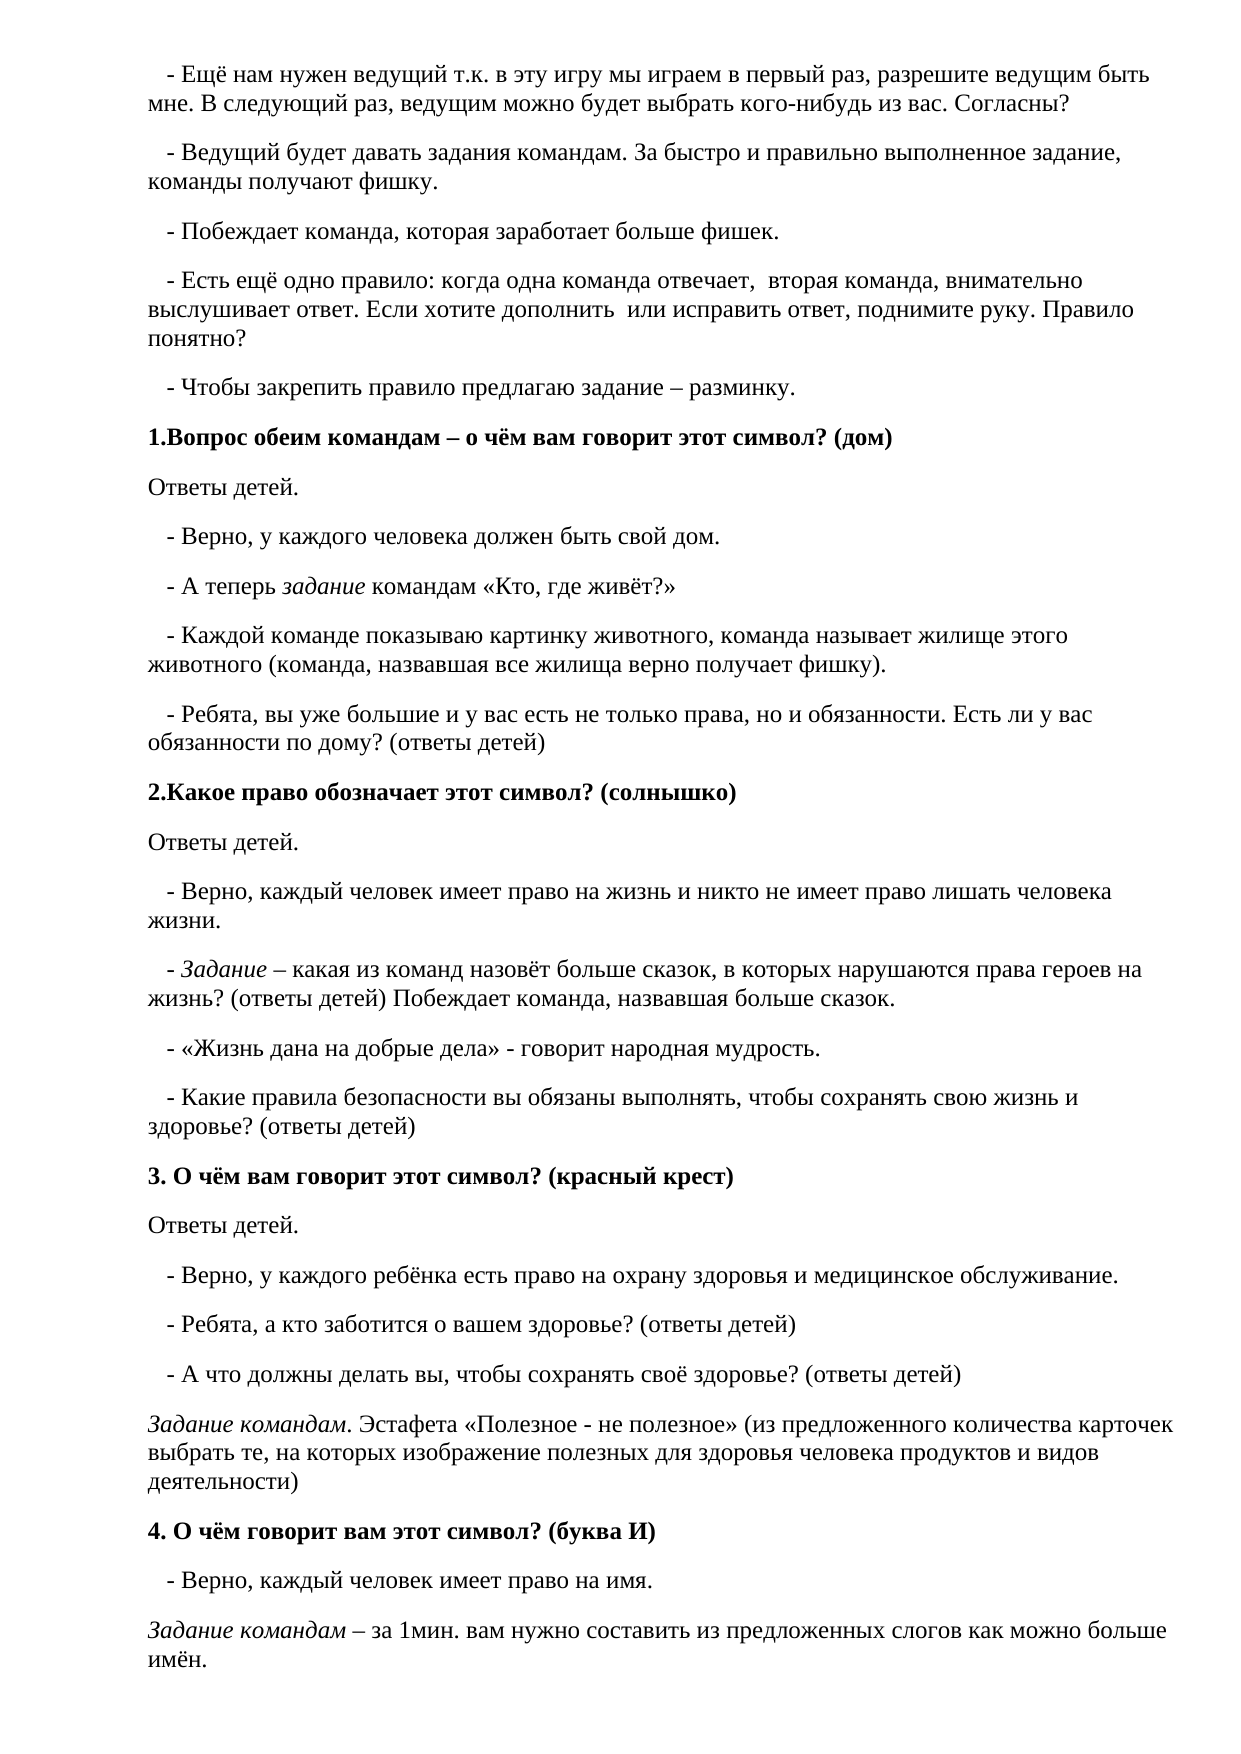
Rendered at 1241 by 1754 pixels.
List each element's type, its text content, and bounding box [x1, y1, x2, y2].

text - Побеждает команда, которая заработает больше фишек. [148, 216, 1181, 244]
text 2.Какое право обозначает этот символ? (солнышко) [148, 777, 1181, 806]
text - А что должны делать вы, чтобы сохранять своё здоровье? (ответы детей) [148, 1359, 1181, 1388]
text 3. О чём вам говорит этот символ? (красный крест) [148, 1161, 1181, 1189]
text - А теперь задание командам «Кто, где живёт?» [148, 571, 1181, 599]
text - Каждой команде показываю картинку животного, команда называет жилище этого животного (команда, назвавшая все жилища верно получает фишку). [148, 620, 1181, 678]
text - Задание – какая из команд назовёт больше сказок, в которых нарушаются права героев на жизнь? (ответы детей) Побеждает команда, назвавшая больше сказок. [148, 954, 1181, 1012]
text 4. О чём говорит вам этот символ? (буква И) [148, 1516, 1181, 1544]
text Ответы детей. [148, 827, 1181, 855]
text - Ребята, а кто заботится о вашем здоровье? (ответы детей) [148, 1309, 1181, 1338]
text 1.Вопрос обеим командам – о чём вам говорит этот символ? (дом) [148, 422, 1181, 451]
text - Ребята, вы уже большие и у вас есть не только права, но и обязанности. Есть ли у вас обязанности по дому? (ответы детей) [148, 699, 1181, 756]
text - Ещё нам нужен ведущий т.к. в эту игру мы играем в первый раз, разрешите ведущим быть мне. В следующий раз, ведущим можно будет выбрать кого-нибудь из вас. Согласны? [148, 59, 1181, 117]
text Ответы детей. [148, 1210, 1181, 1239]
text - Ведущий будет давать задания командам. За быстро и правильно выполненное задание, команды получают фишку. [148, 137, 1181, 195]
text Задание командам. Эстафета «Полезное - не полезное» (из предложенного количества карточек выбрать те, на которых изображение полезных для здоровья человека продуктов и видов деятельности) [148, 1409, 1181, 1495]
text - Чтобы закрепить правило предлагаю задание – разминку. [148, 372, 1181, 401]
text - Верно, каждый человек имеет право на жизнь и никто не имеет право лишать человека жизни. [148, 876, 1181, 934]
text - Верно, у каждого ребёнка есть право на охрану здоровья и медицинское обслуживание. [148, 1260, 1181, 1289]
text - «Жизнь дана на добрые дела» - говорит народная мудрость. [148, 1033, 1181, 1062]
text - Есть ещё одно правило: когда одна команда отвечает, вторая команда, внимательно выслушивает ответ. Если хотите дополнить или исправить ответ, поднимите руку. Правило понятно? [148, 265, 1181, 352]
text Ответы детей. [148, 472, 1181, 500]
text - Верно, у каждого человека должен быть свой дом. [148, 521, 1181, 550]
text - Верно, каждый человек имеет право на имя. [148, 1565, 1181, 1594]
text Задание командам – за 1мин. вам нужно составить из предложенных слогов как можно больше имён. [148, 1615, 1181, 1672]
text - Какие правила безопасности вы обязаны выполнять, чтобы сохранять свою жизнь и здоровье? (ответы детей) [148, 1082, 1181, 1140]
